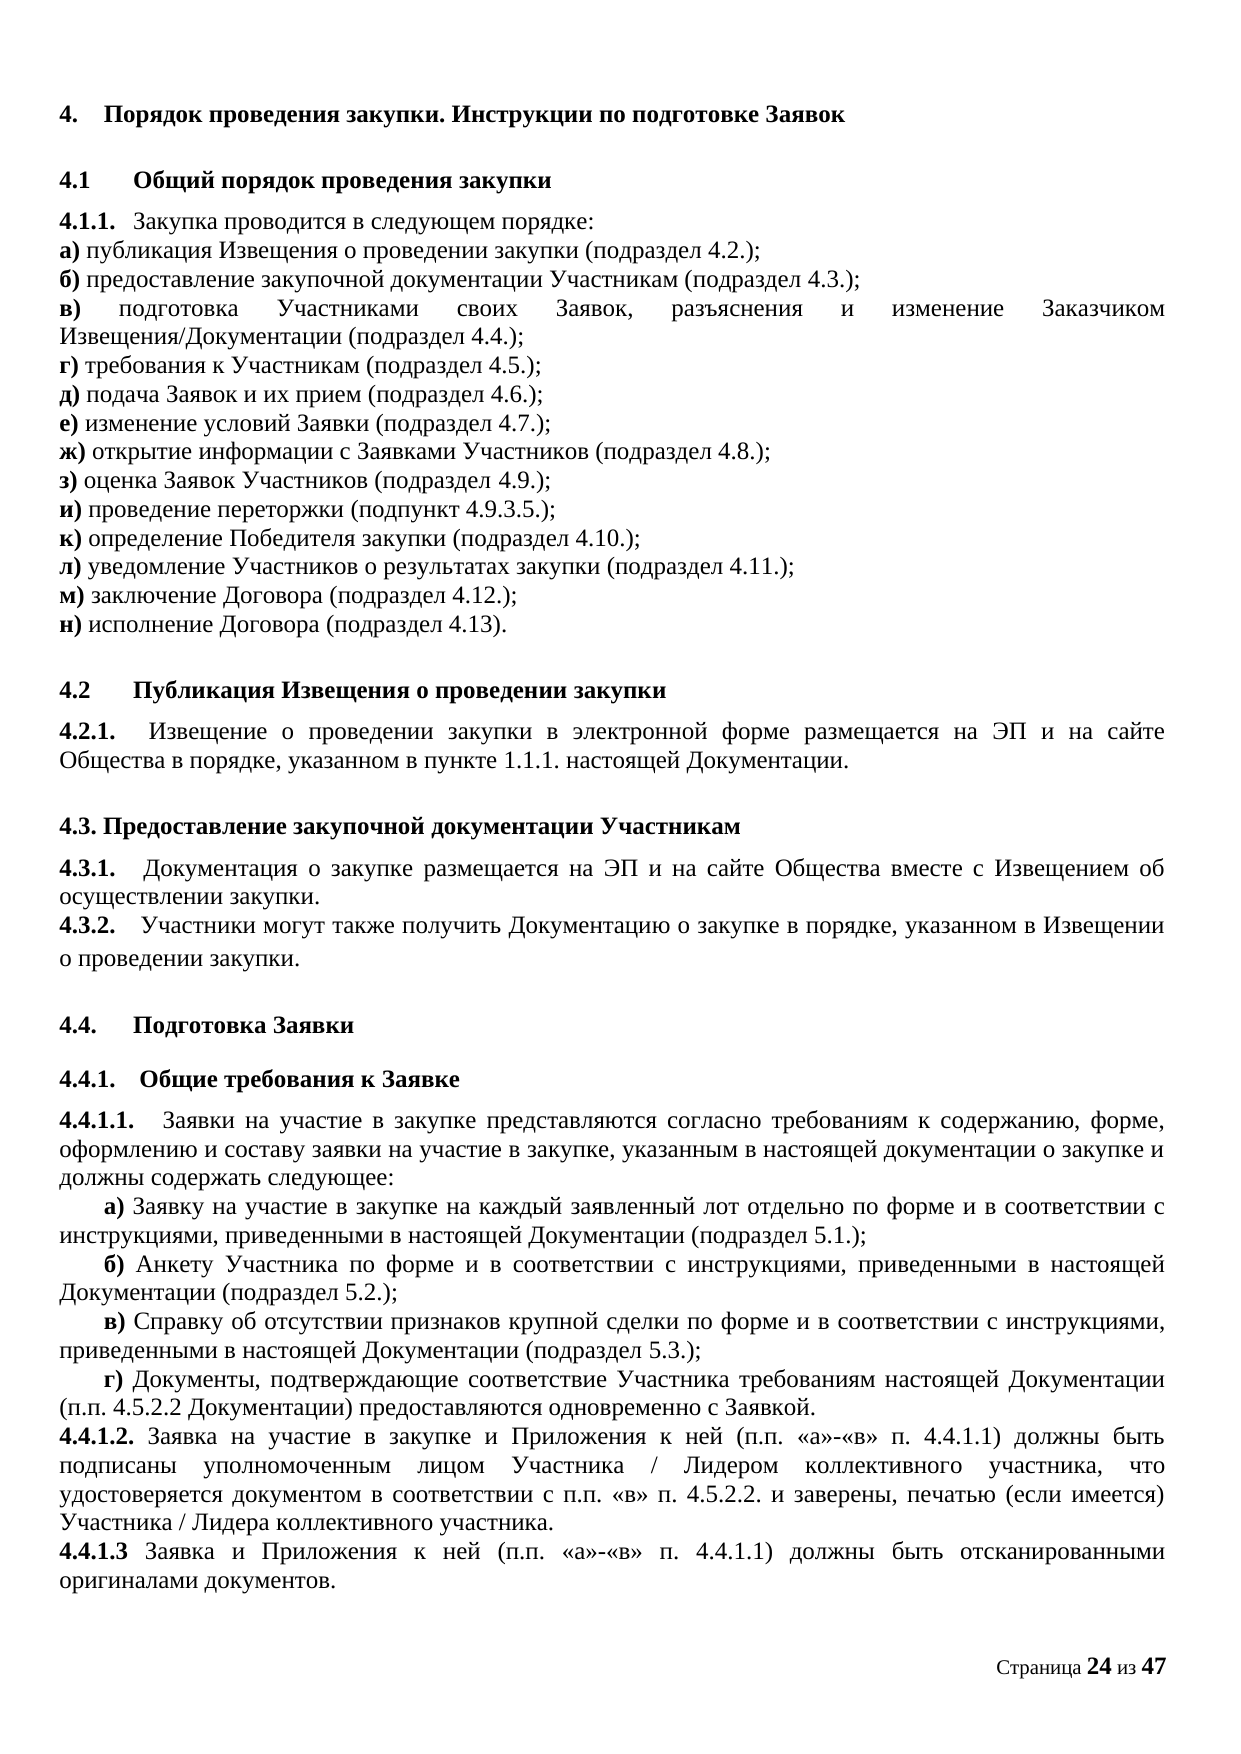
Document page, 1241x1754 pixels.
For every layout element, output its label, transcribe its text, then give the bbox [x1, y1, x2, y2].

text л) уведомление Участников о результатах закупки (подраздел 4.11.); [59, 551, 1166, 580]
text ж) открытие информации с Заявками Участников (подраздел 4.8.); [59, 436, 1166, 465]
text 4.4.1.3 Заявка и Приложения к ней (п.п. «а»-«в» п. 4.4.1.1) должны быть отсканированными оригиналами документов. [59, 1536, 1166, 1594]
text д) подача Заявок и их прием (подраздел 4.6.); [59, 379, 1166, 408]
text м) заключение Договора (подраздел 4.12.); [59, 580, 1166, 609]
list Общий порядок проведения закупки [59, 165, 1166, 194]
list Порядок проведения закупки. Инструкции по подготовке Заявок [59, 99, 1150, 128]
text а) Заявку на участие в закупке на каждый заявленный лот отдельно по форме и в соответствии с инструкциями, приведенными в настоящей Документации (подраздел 5.1.); [59, 1191, 1166, 1249]
list Подготовка Заявки [59, 1010, 1166, 1039]
text в) подготовка Участниками своих Заявок, разъяснения и изменение Заказчиком Извещения/Документации (подраздел 4.4.); [59, 293, 1166, 350]
text к) определение Победителя закупки (подраздел 4.10.); [59, 523, 1166, 551]
text е) изменение условий Заявки (подраздел 4.7.); [59, 408, 1166, 436]
list Участники могут также получить Документацию о закупке в порядке, указанном в Извещении о проведении закупки. [59, 910, 1166, 972]
text 4.4.1.2. Заявка на участие в закупке и Приложения к ней (п.п. «а»-«в» п. 4.4.1.1) должны быть подписаны уполномоченным лицом Участника / Лидером коллективного участника, что удостоверяется документом в соответствии с п.п. «в» п. 4.5.2.2. и заверены, печатью (если имеется) Участника / Лидера коллективного участника. [59, 1421, 1166, 1536]
text а) публикация Извещения о проведении закупки (подраздел 4.2.); [59, 235, 1166, 264]
text н) исполнение Договора (подраздел 4.13). [59, 609, 1166, 638]
text г) Документы, подтверждающие соответствие Участника требованиям настоящей Документации (п.п. 4.5.2.2 Документации) предоставляются одновременно с Заявкой. [59, 1364, 1166, 1421]
list Публикация Извещения о проведении закупки [59, 675, 1166, 704]
text в) Справку об отсутствии признаков крупной сделки по форме и в соответствии с инструкциями, приведенными в настоящей Документации (подраздел 5.3.); [59, 1306, 1166, 1364]
list Документация о закупке размещается на ЭП и на сайте Общества вместе с Извещением об осуществлении закупки. [59, 853, 1166, 910]
list Закупка проводится в следующем порядке: [59, 206, 1166, 235]
text 4.3. Предоставление закупочной документации Участникам [59, 811, 1166, 840]
list Извещение о проведении закупки в электронной форме размещается на ЭП и на сайте Общества в порядке, указанном в пункте 1.1.1. настоящей Документации. [59, 716, 1166, 774]
text г) требования к Участникам (подраздел 4.5.); [59, 350, 1166, 379]
text б) предоставление закупочной документации Участникам (подраздел 4.3.); [59, 264, 1166, 293]
list Общие требования к Заявке [59, 1064, 1166, 1092]
text з) оценка Заявок Участников (подраздел 4.9.); [59, 465, 1166, 494]
text и) проведение переторжки (подпункт 4.9.3.5.); [59, 494, 1166, 523]
text б) Анкету Участника по форме и в соответствии с инструкциями, приведенными в настоящей Документации (подраздел 5.2.); [59, 1249, 1166, 1306]
list Заявки на участие в закупке представляются согласно требованиям к содержанию, форме, оформлению и составу заявки на участие в закупке, указанным в настоящей документации о закупке и должны содержать следующее: [59, 1105, 1166, 1191]
